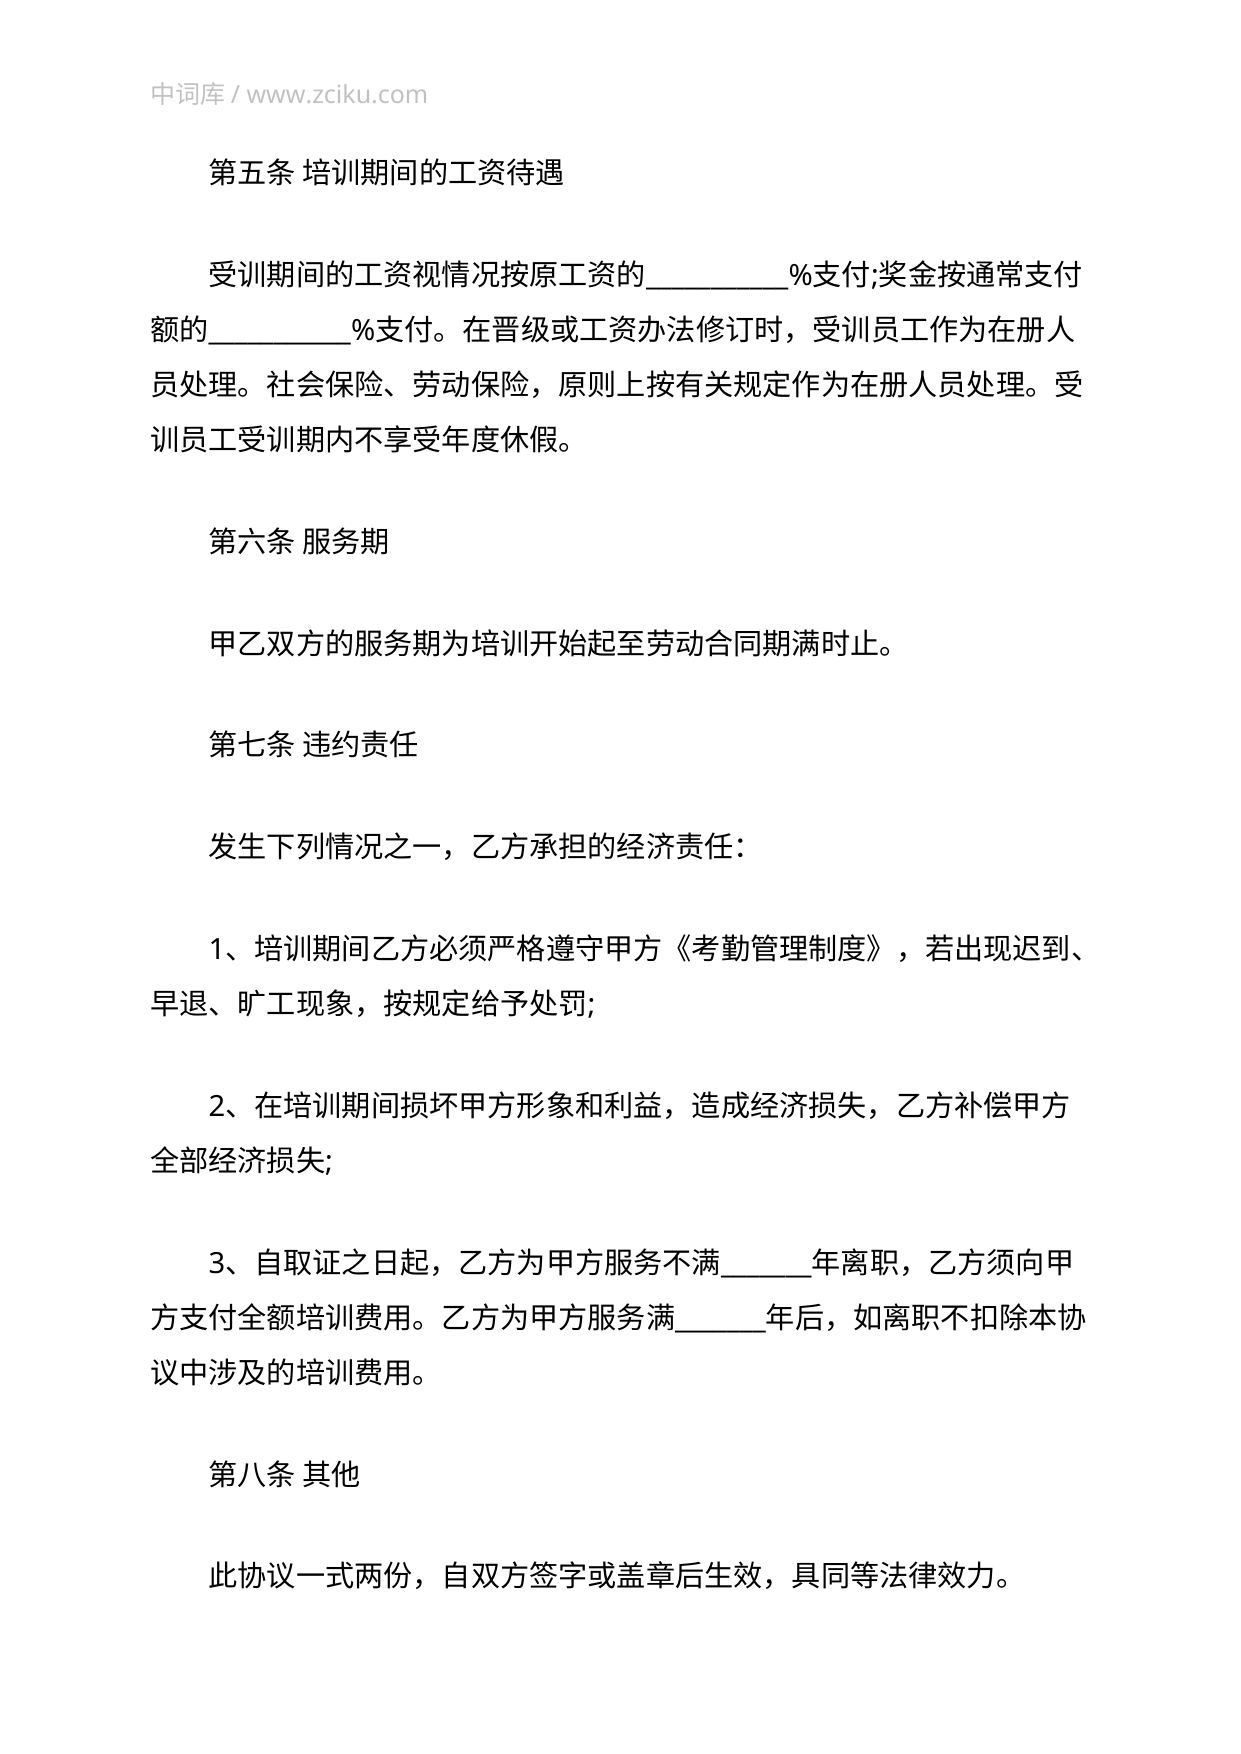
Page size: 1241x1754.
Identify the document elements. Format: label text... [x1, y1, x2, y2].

text 此协议一式两份，自双方签字或盖章后生效，具同等法律效力。 [150, 1553, 1090, 1595]
text 第八条 其他 [150, 1451, 1090, 1493]
text 甲乙双方的服务期为培训开始起至劳动合同期满时止。 [150, 620, 1090, 662]
text 第五条 培训期间的工资待遇 [150, 150, 1090, 192]
text 受训期间的工资视情况按原工资的___________%支付;奖金按通常支付额的___________%支付。在晋级或工资办法修订时，受训员工作为在册人员处理。社会保险、劳动保险，原则上按有关规定作为在册人员处理。受训员工受训期内不享受年度休假。 [150, 252, 1090, 459]
text 第六条 服务期 [150, 518, 1090, 561]
text 第七条 违约责任 [150, 722, 1090, 764]
text 1、培训期间乙方必须严格遵守甲方《考勤管理制度》，若出现迟到、早退、旷工现象，按规定给予处罚; [150, 926, 1090, 1023]
text 3、自取证之日起，乙方为甲方服务不满_______年离职，乙方须向甲方支付全额培训费用。乙方为甲方服务满_______年后，如离职不扣除本协议中涉及的培训费用。 [150, 1239, 1090, 1392]
text 2、在培训期间损坏甲方形象和利益，造成经济损失，乙方补偿甲方全部经济损失; [150, 1082, 1090, 1180]
text 发生下列情况之一，乙方承担的经济责任： [150, 824, 1090, 866]
